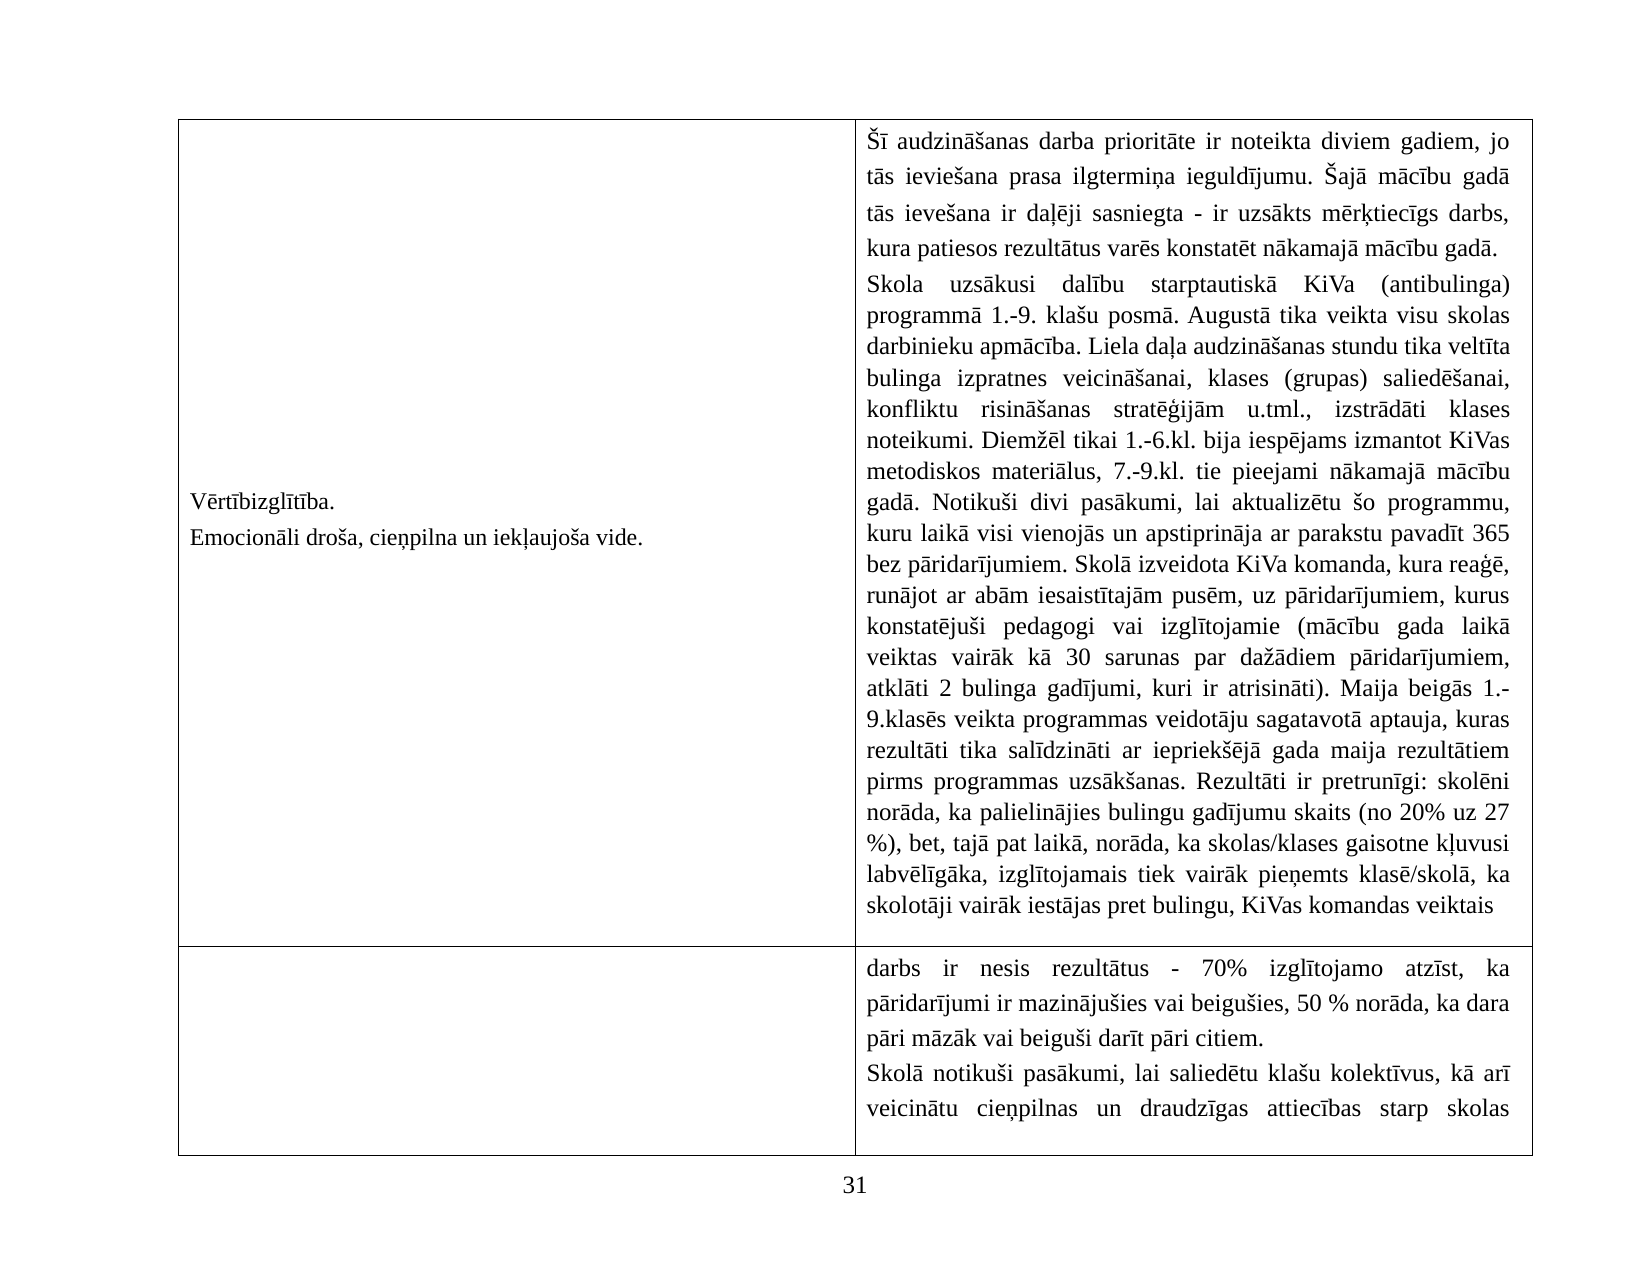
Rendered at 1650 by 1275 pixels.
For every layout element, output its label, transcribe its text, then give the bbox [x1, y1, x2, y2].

table_cell Vērtībizglītība. Emocionāli droša, cieņpilna un iekļaujoša vide. [179, 120, 855, 946]
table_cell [856, 947, 1532, 1154]
table_cell Šī audzināšanas darba prioritāte ir noteikta diviem gadiem, jo tās ieviešana prasa ilgtermiņa ieguldījumu. Šajā mācību gadā tās ievešana ir daļēji sasniegta - ir uzsākts mērķtiecīgs darbs, kura patiesos rezultātus varēs konstatēt nākamajā mācību gadā. Skola uzsākusi dalību starptautiskā KiVa (antibulinga) programmā 1.-9. klašu posmā. Augustā tika veikta visu skolas darbinieku apmācība. Liela daļa audzināšanas stundu tika veltīta bulinga izpratnes veicināšanai, klases (grupas) saliedēšanai, konfliktu risināšanas stratēģijām u.tml., izstrādāti klases noteikumi. Diemžēl tikai 1.-6.kl. bija iespējams izmantot KiVas metodiskos materiālus, 7.-9.kl. tie pieejami nākamajā mācību gadā. Notikuši divi pasākumi, lai aktualizētu šo programmu, kuru laikā visi vienojās un apstiprināja ar parakstu pavadīt 365 bez pāridarījumiem. Skolā izveidota KiVa komanda, kura reaģē, runājot ar abām iesaistītajām pusēm, uz pāridarījumiem, kurus konstatējuši pedagogi vai izglītojamie (mācību gada laikā veiktas vairāk kā 30 sarunas par dažādiem pāridarījumiem, atklāti 2 bulinga gadījumi, kuri ir atrisināti). Maija beigās 1.-9.klasēs veikta programmas veidotāju sagatavotā aptauja, kuras rezultāti tika salīdzināti ar iepriekšējā gada maija rezultātiem pirms programmas uzsākšanas. Rezultāti ir pretrunīgi: skolēni norāda, ka palielinājies bulingu gadījumu skaits (no 20% uz 27 %), bet, tajā pat laikā, norāda, ka skolas/klases gaisotne kļuvusi labvēlīgāka, izglītojamais tiek vairāk pieņemts klasē/skolā, ka skolotāji vairāk iestājas pret bulingu, KiVas komandas veiktais [856, 120, 1532, 946]
table_cell [179, 947, 855, 1154]
